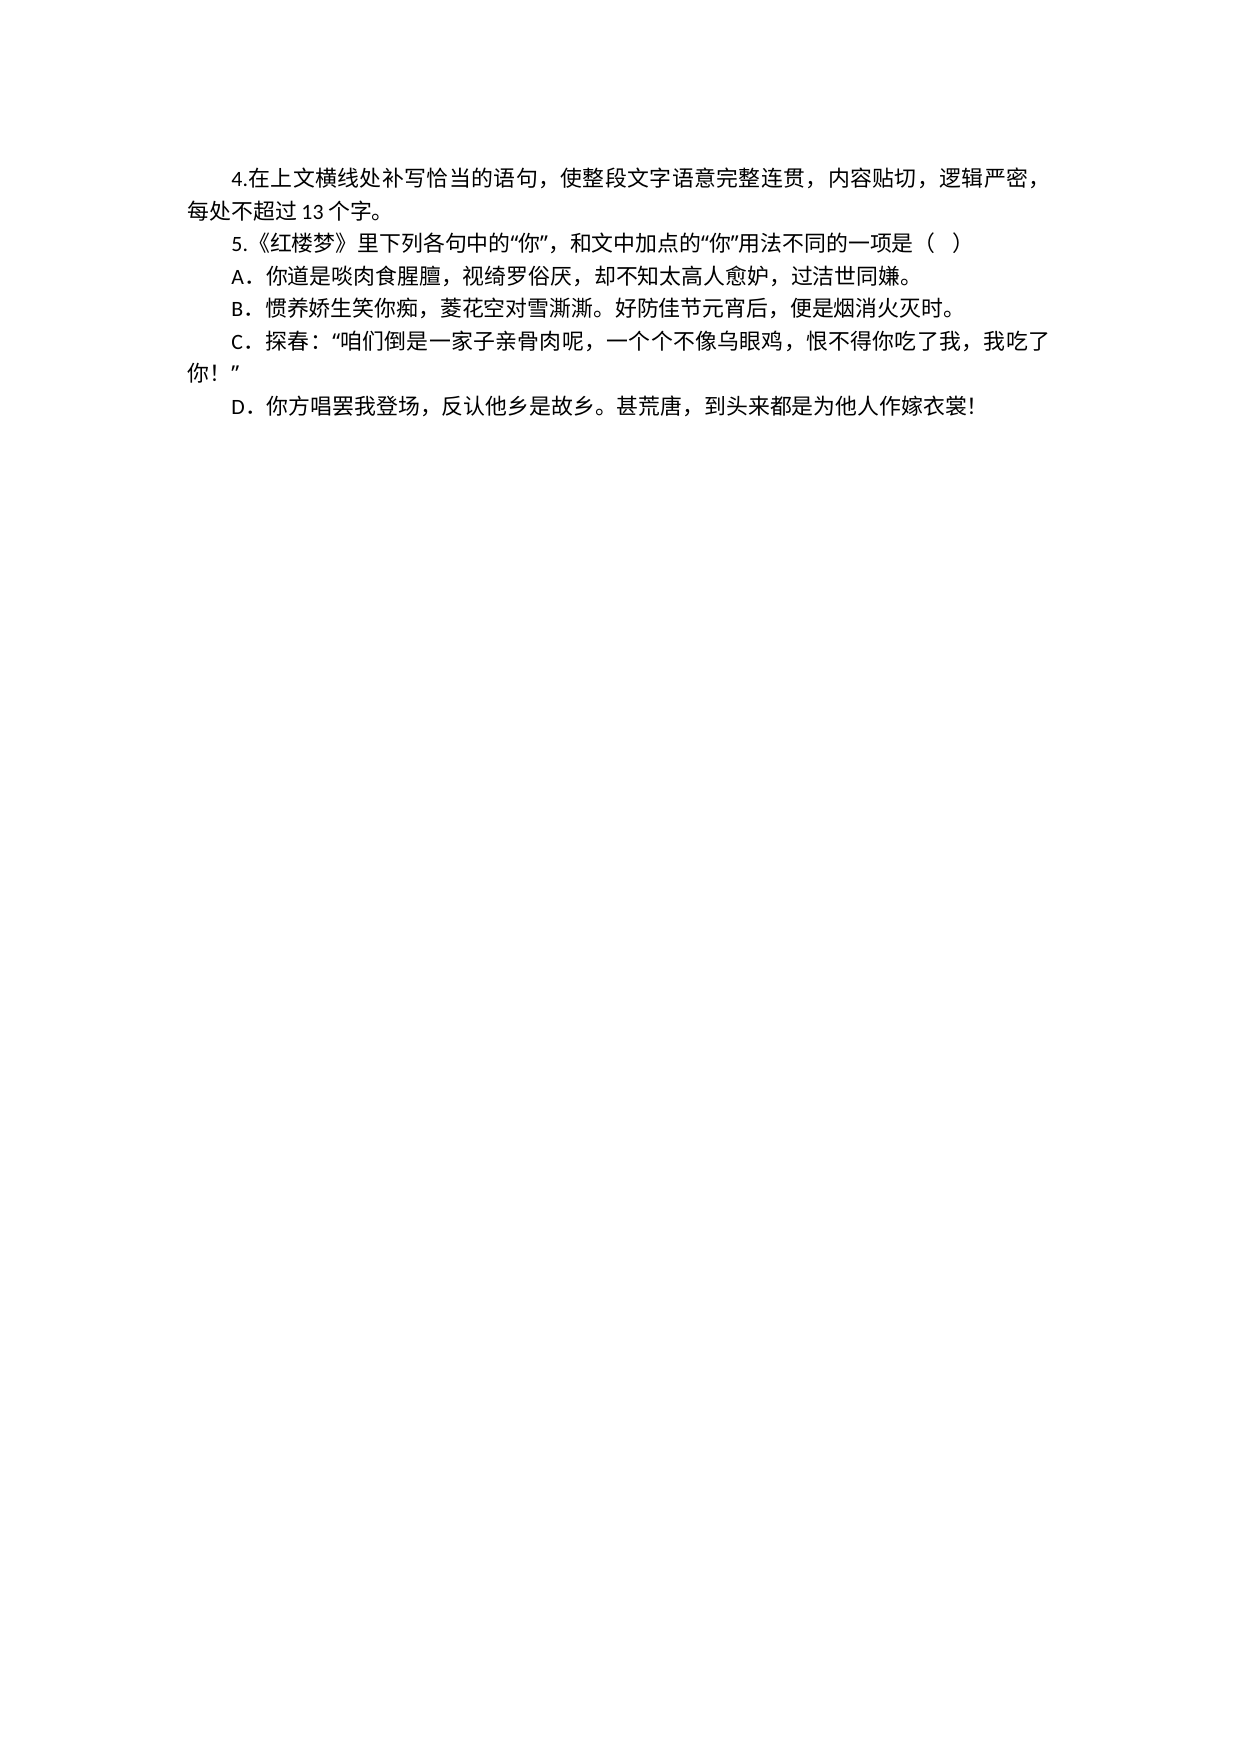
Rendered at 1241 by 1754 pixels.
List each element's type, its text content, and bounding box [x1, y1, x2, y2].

text 4.在上文横线处补写恰当的语句，使整段文字语意完整连贯，内容贴切，逻辑严密，每处不超过13个字。 [187, 162, 1053, 227]
text C．探春：“咱们倒是一家子亲骨肉呢，一个个不像乌眼鸡，恨不得你吃了我，我吃了你！” [187, 324, 1053, 389]
text 5.《红楼梦》里下列各句中的“你”，和文中加点的“你”用法不同的一项是（ ） [187, 227, 1053, 259]
text D．你方唱罢我登场，反认他乡是故乡。甚荒唐，到头来都是为他人作嫁衣裳！ [187, 389, 1053, 422]
text A．你道是啖肉食腥膻，视绮罗俗厌，却不知太高人愈妒，过洁世同嫌。 [187, 259, 1053, 292]
text B．惯养娇生笑你痴，菱花空对雪澌澌。好防佳节元宵后，便是烟消火灭时。 [187, 292, 1053, 324]
